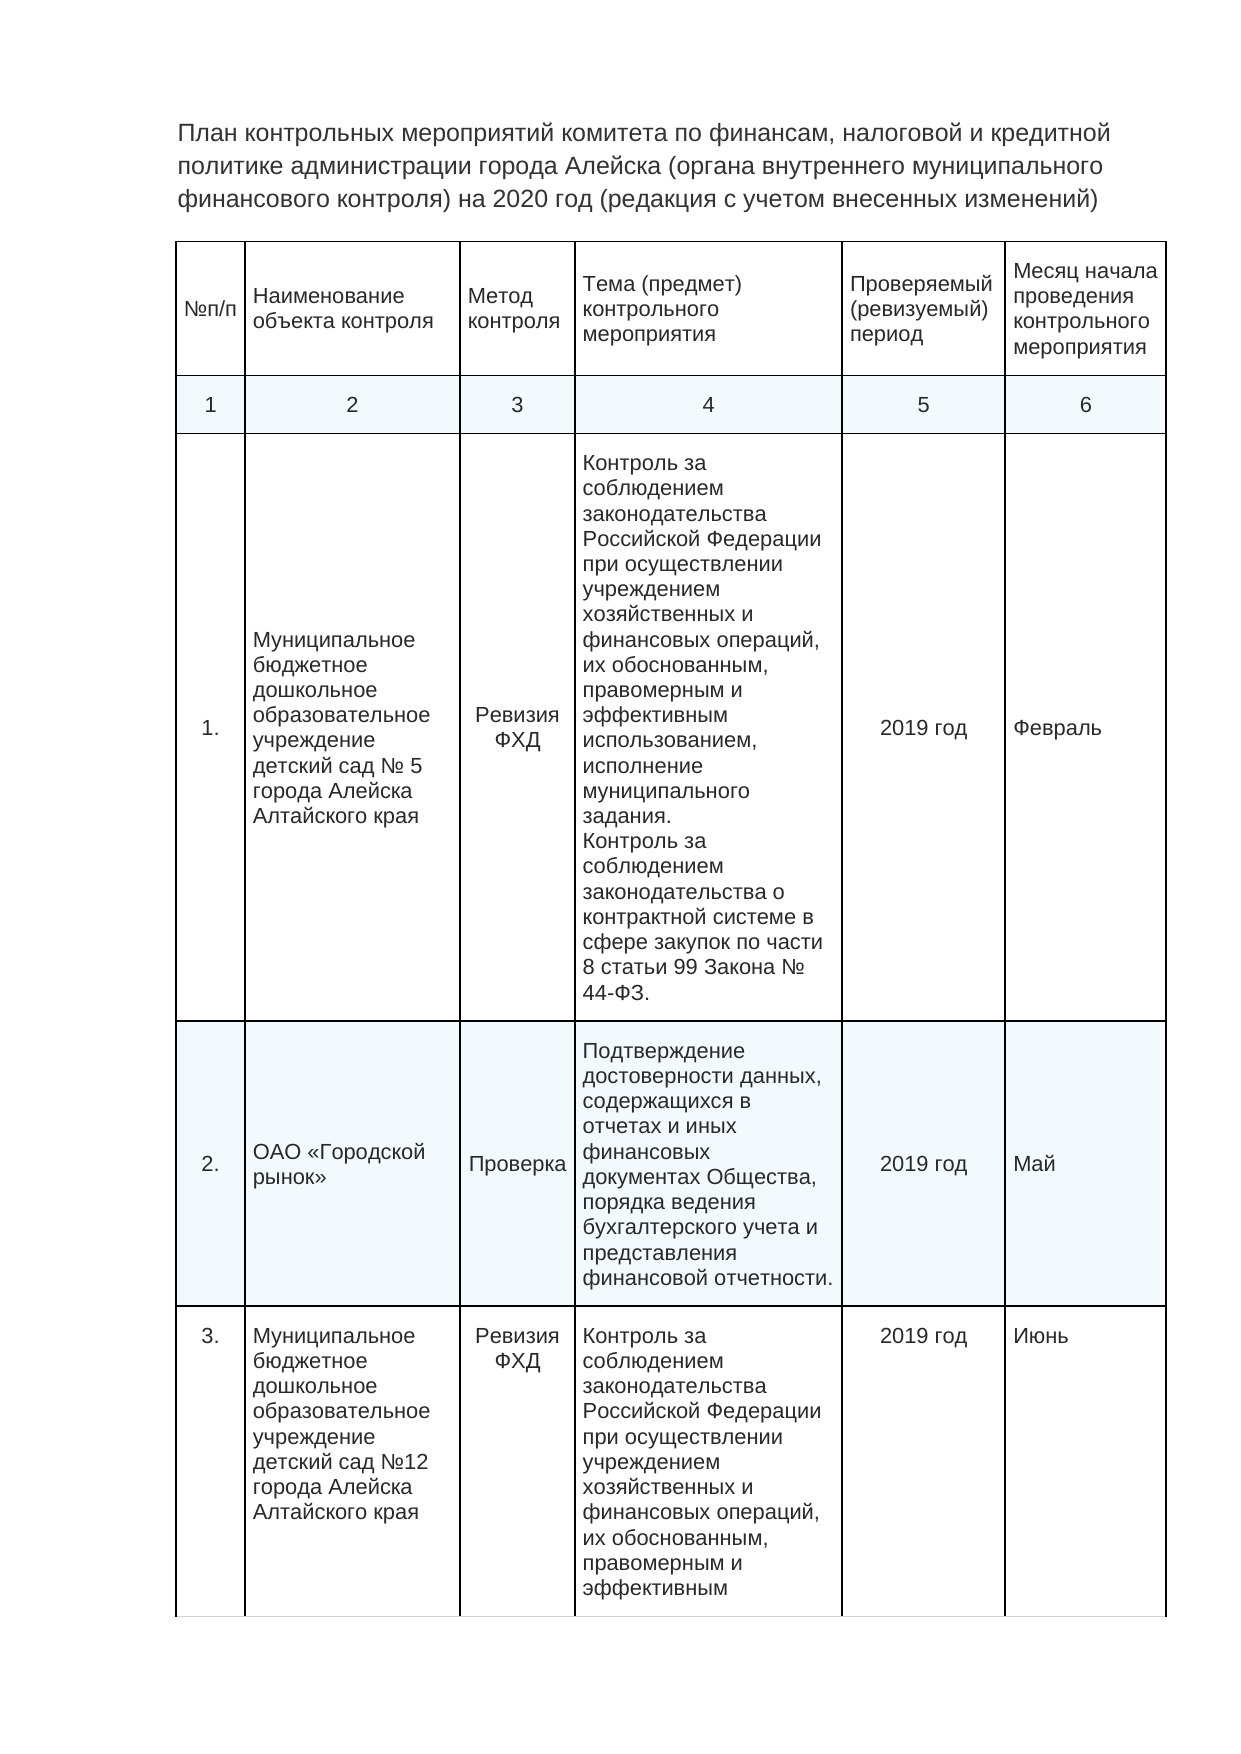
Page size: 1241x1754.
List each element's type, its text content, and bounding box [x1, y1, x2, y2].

table_cell 5 [843, 376, 1004, 433]
table_cell 3 [461, 376, 574, 433]
table_cell 1 [177, 376, 244, 433]
table_cell Май [1006, 1022, 1165, 1305]
table_cell 4 [576, 376, 841, 433]
table_header Метод контроля [461, 242, 574, 374]
table_header Месяц начала проведения контрольного мероприятия [1006, 242, 1165, 374]
table_cell 3. [177, 1307, 244, 1616]
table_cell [246, 1307, 459, 1616]
table_cell Февраль [1006, 434, 1165, 1020]
table_cell Ревизия ФХД [461, 1307, 574, 1616]
table_header Наименование объекта контроля [246, 242, 459, 374]
table_cell Муниципальное бюджетное дошкольное образовательное учреждение детский сад № 5 города Алейска Алтайского края [246, 434, 459, 1020]
table_cell 2 [246, 376, 459, 433]
subtitle План контрольных мероприятий комитета по финансам, налоговой и кредитной политике администрации города Алейска (органа внутреннего муниципального финансового контроля) на 2020 год (редакция с учетом внесенных изменений) [177, 118, 1152, 213]
table_cell 6 [1006, 376, 1165, 433]
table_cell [576, 1307, 841, 1616]
table_cell 1. [177, 434, 244, 1020]
table_cell Ревизия ФХД [461, 434, 574, 1020]
table_cell Июнь [1006, 1307, 1165, 1616]
table_header №п/п [177, 242, 244, 374]
table_cell ОАО «Городской рынок» [246, 1022, 459, 1305]
table_cell 2019 год [843, 1022, 1004, 1305]
table_cell 2019 год [843, 1307, 1004, 1616]
table_cell Проверка [461, 1022, 574, 1305]
table_cell Подтверждение достоверности данных, содержащихся в отчетах и иных финансовых документах Общества, порядка ведения бухгалтерского учета и представления финансовой отчетности. [576, 1022, 841, 1305]
table_header Проверяемый (ревизуемый) период [843, 242, 1004, 374]
table_cell 2019 год [843, 434, 1004, 1020]
table_header Тема (предмет) контрольного мероприятия [576, 242, 841, 374]
table_cell 2. [177, 1022, 244, 1305]
